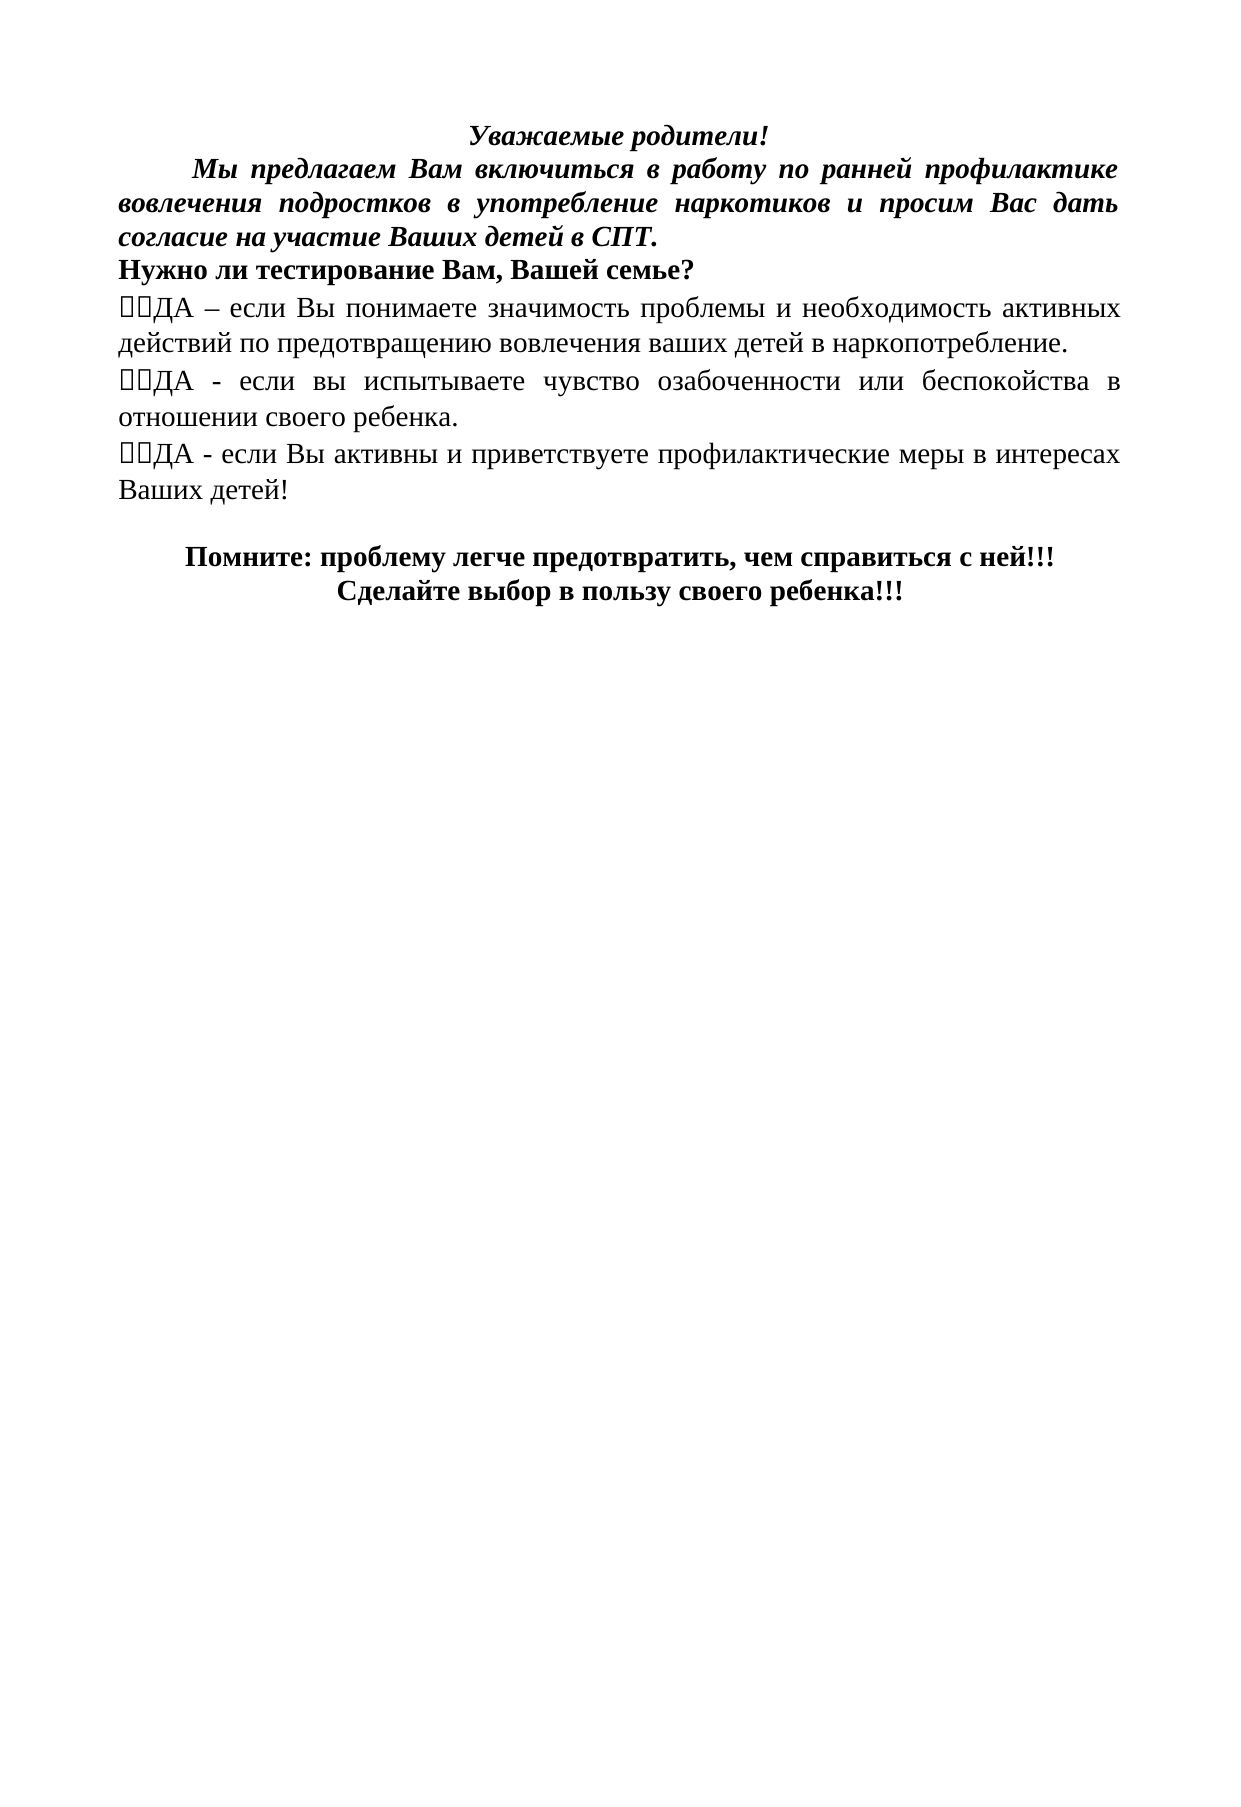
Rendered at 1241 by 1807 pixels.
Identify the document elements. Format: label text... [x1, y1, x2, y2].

text Мы предлагаем Вам включиться в работу по ранней профилактике вовлечения подростков в употребление наркотиков и просим Вас дать согласие на участие Ваших детей в СПТ. [118, 152, 1122, 252]
text Сделайте выбор в пользу своего ребенка!!! [118, 573, 1122, 606]
text ДА - если вы испытываете чувство озабоченности или беспокойства в отношении своего ребенка. [118, 359, 1122, 432]
text Помните: проблему легче предотвратить, чем справиться с ней!!! [118, 539, 1122, 573]
text Нужно ли тестирование Вам, Вашей семье? [118, 252, 1122, 286]
text ДА - если Вы активны и приветствуете профилактические меры в интересах Ваших детей! [118, 432, 1122, 506]
text Уважаемые родители! [118, 118, 1122, 152]
text ДА – если Вы понимаете значимость проблемы и необходимость активных действий по предотвращению вовлечения ваших детей в наркопотребление. [118, 286, 1122, 359]
